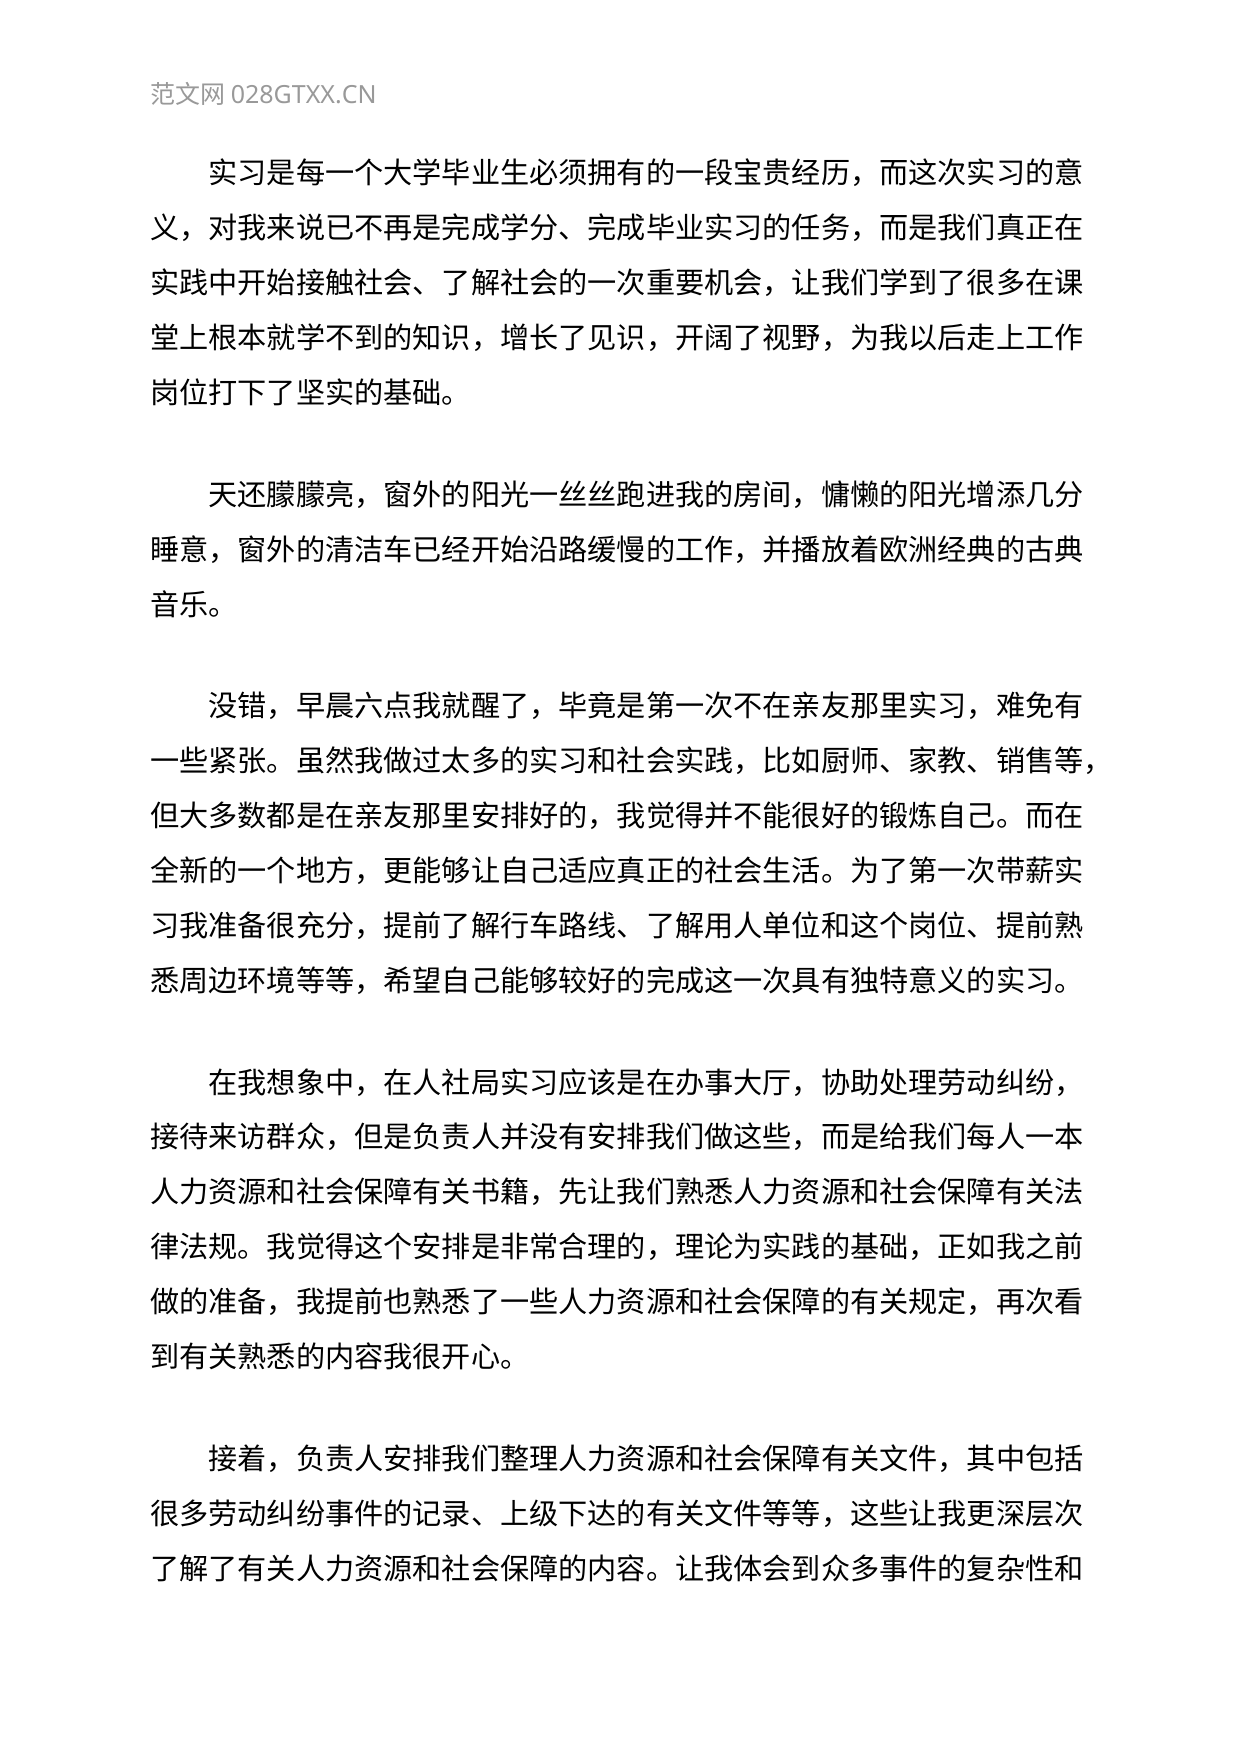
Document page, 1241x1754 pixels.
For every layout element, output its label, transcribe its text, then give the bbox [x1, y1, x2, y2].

text 在我想象中，在人社局实习应该是在办事大厅，协助处理劳动纠纷，接待来访群众，但是负责人并没有安排我们做这些，而是给我们每人一本人力资源和社会保障有关书籍，先让我们熟悉人力资源和社会保障有关法律法规。我觉得这个安排是非常合理的，理论为实践的基础，正如我之前做的准备，我提前也熟悉了一些人力资源和社会保障的有关规定，再次看到有关熟悉的内容我很开心。 [150, 1059, 1090, 1376]
text 没错，早晨六点我就醒了，毕竟是第一次不在亲友那里实习，难免有一些紧张。虽然我做过太多的实习和社会实践，比如厨师、家教、销售等，但大多数都是在亲友那里安排好的，我觉得并不能很好的锻炼自己。而在全新的一个地方，更能够让自己适应真正的社会生活。为了第一次带薪实习我准备很充分，提前了解行车路线、了解用人单位和这个岗位、提前熟悉周边环境等等，希望自己能够较好的完成这一次具有独特意义的实习。 [150, 683, 1090, 1000]
text 实习是每一个大学毕业生必须拥有的一段宝贵经历，而这次实习的意义，对我来说已不再是完成学分、完成毕业实习的任务，而是我们真正在实践中开始接触社会、了解社会的一次重要机会，让我们学到了很多在课堂上根本就学不到的知识，增长了见识，开阔了视野，为我以后走上工作岗位打下了坚实的基础。 [150, 150, 1090, 412]
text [150, 1435, 1090, 1587]
text 天还朦朦亮，窗外的阳光一丝丝跑进我的房间，慵懒的阳光增添几分睡意，窗外的清洁车已经开始沿路缓慢的工作，并播放着欧洲经典的古典音乐。 [150, 471, 1090, 623]
